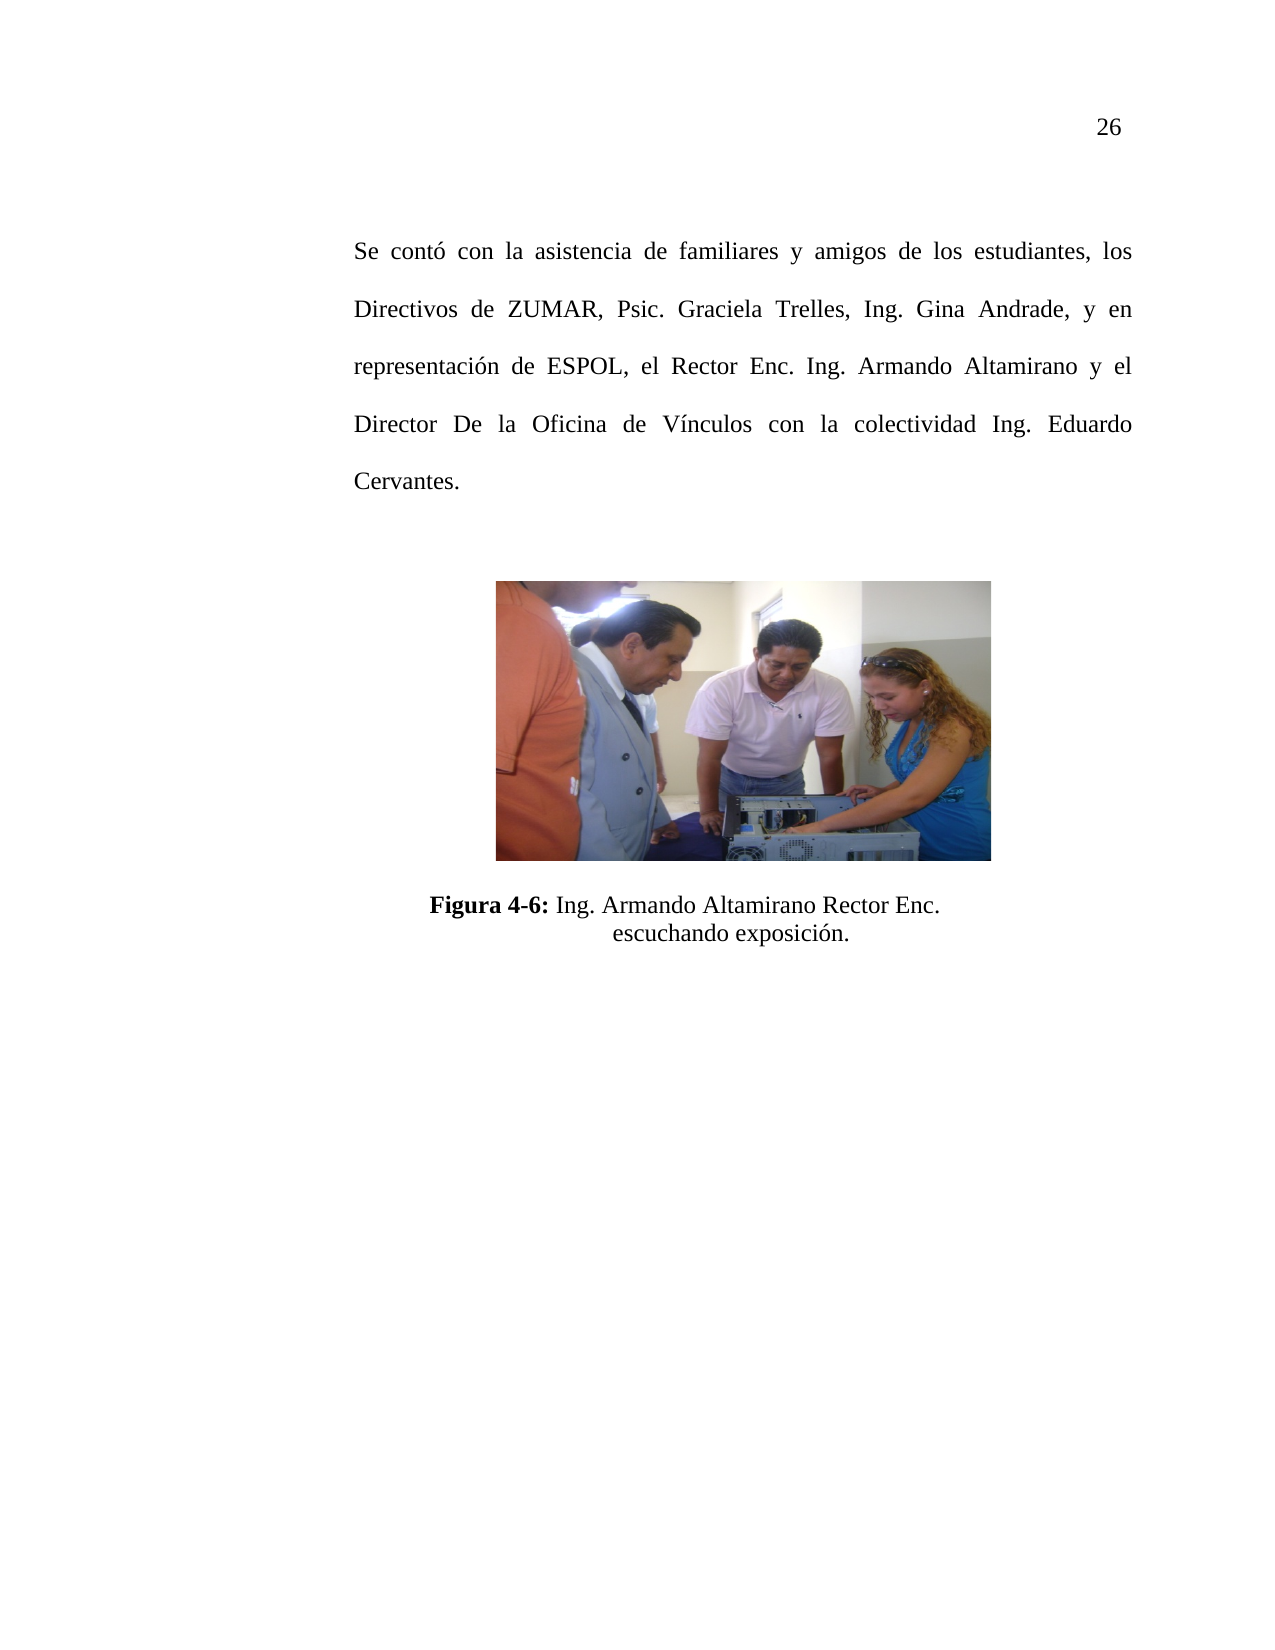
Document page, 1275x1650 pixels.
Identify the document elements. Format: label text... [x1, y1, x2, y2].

picture [495, 581, 992, 861]
text Figura 4-6: Ing. Armando Altamirano Rector Enc. [236, 890, 1133, 918]
text escuchando exposición. [531, 918, 1133, 947]
text Se contó con la asistencia de familiares y amigos de los estudiantes, los Directivos de ZUMAR, Psic. Graciela Trelles, Ing. Gina Andrade, y en representación de ESPOL, el Rector Enc. Ing. Armando Altamirano y el Director De la Oficina de Vínculos con la colectividad Ing. Eduardo Cervantes. [354, 236, 1133, 495]
